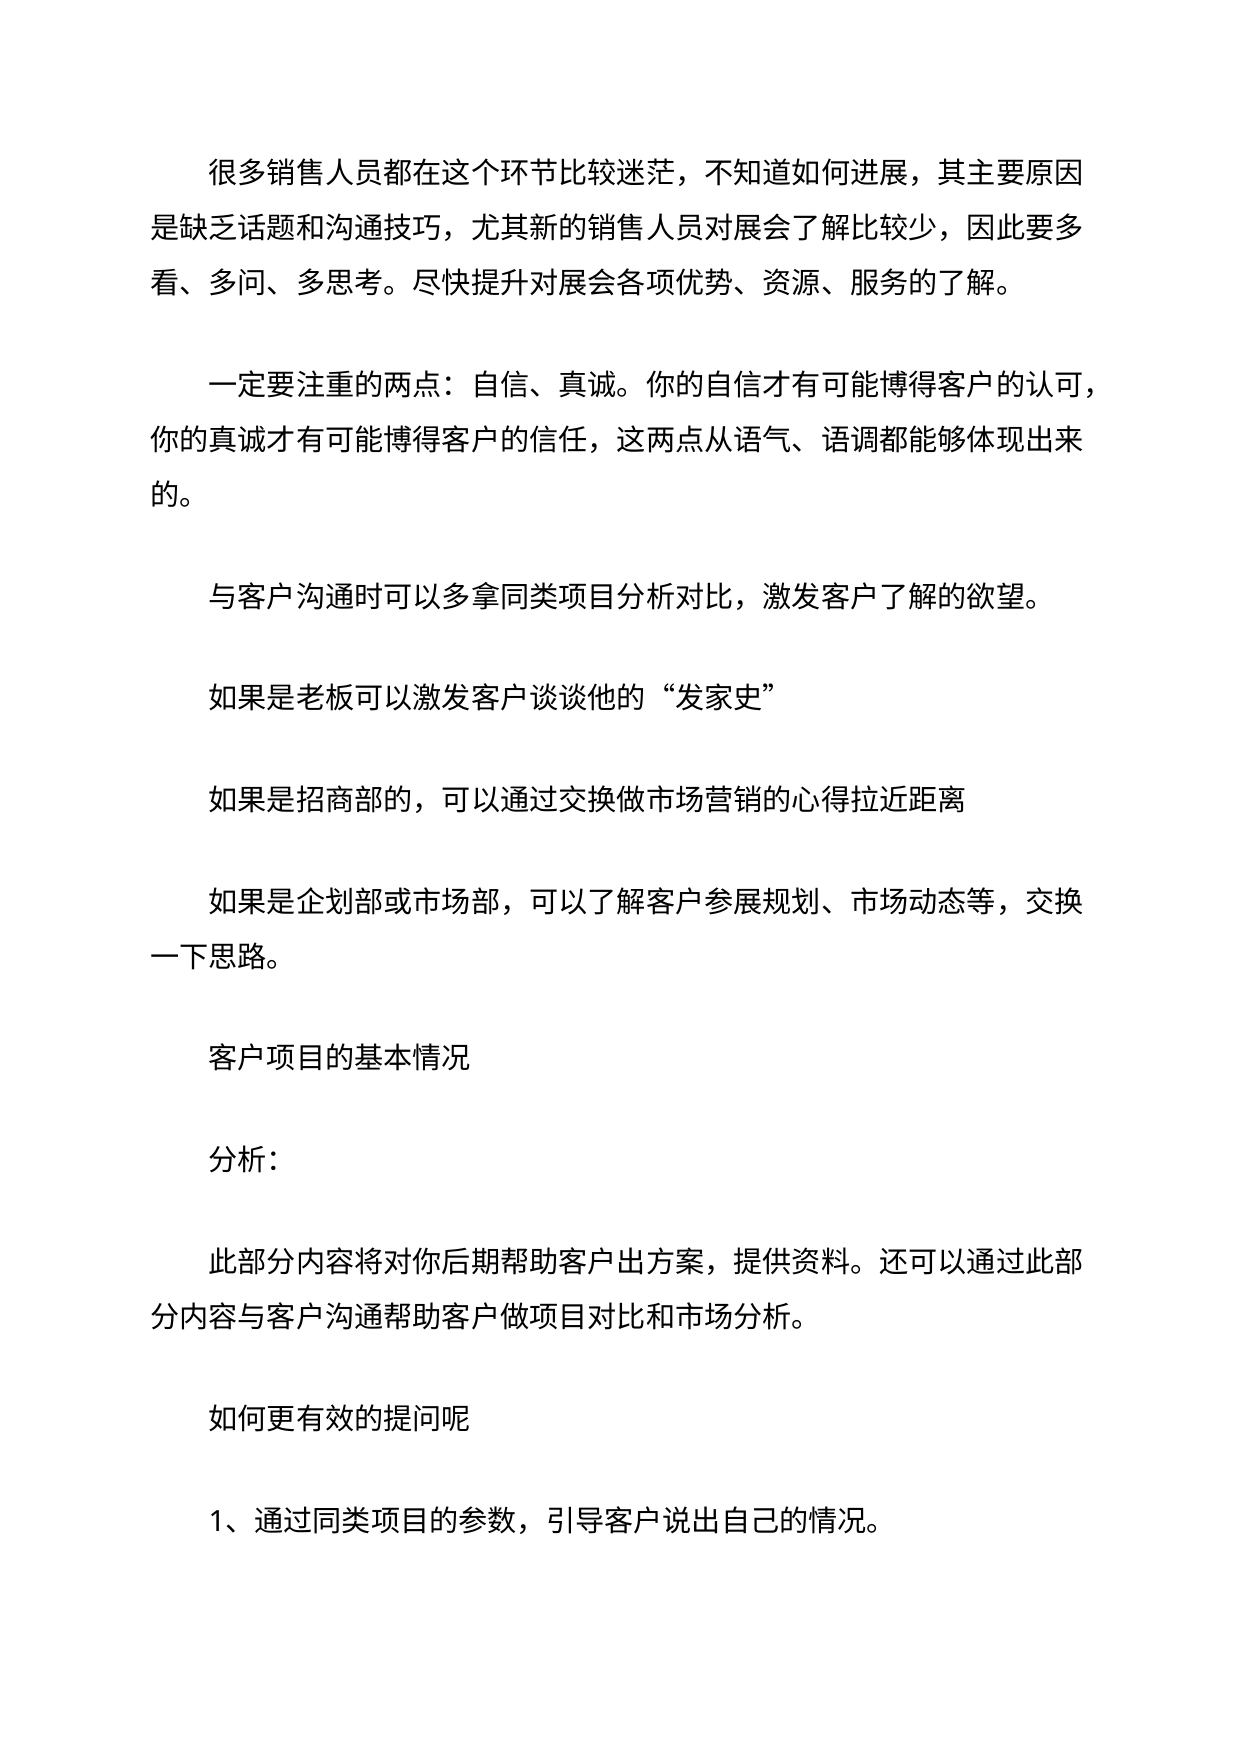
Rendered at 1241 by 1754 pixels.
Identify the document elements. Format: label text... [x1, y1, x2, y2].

text 一定要注重的两点：自信、真诚。你的自信才有可能博得客户的认可，你的真诚才有可能博得客户的信任，这两点从语气、语调都能够体现出来的。 [150, 362, 1090, 514]
text 分析： [150, 1137, 1090, 1179]
text 如何更有效的提问呢 [150, 1395, 1090, 1438]
text 客户项目的基本情况 [150, 1035, 1090, 1077]
text 如果是老板可以激发客户谈谈他的“发家史” [150, 675, 1090, 717]
text 如果是招商部的，可以通过交换做市场营销的心得拉近距离 [150, 777, 1090, 819]
text 与客户沟通时可以多拿同类项目分析对比，激发客户了解的欲望。 [150, 573, 1090, 615]
text 1、通过同类项目的参数，引导客户说出自己的情况。 [150, 1497, 1090, 1539]
text 如果是企划部或市场部，可以了解客户参展规划、市场动态等，交换一下思路。 [150, 878, 1090, 976]
text 很多销售人员都在这个环节比较迷茫，不知道如何进展，其主要原因是缺乏话题和沟通技巧，尤其新的销售人员对展会了解比较少，因此要多看、多问、多思考。尽快提升对展会各项优势、资源、服务的了解。 [150, 150, 1090, 302]
text 此部分内容将对你后期帮助客户出方案，提供资料。还可以通过此部分内容与客户沟通帮助客户做项目对比和市场分析。 [150, 1239, 1090, 1336]
